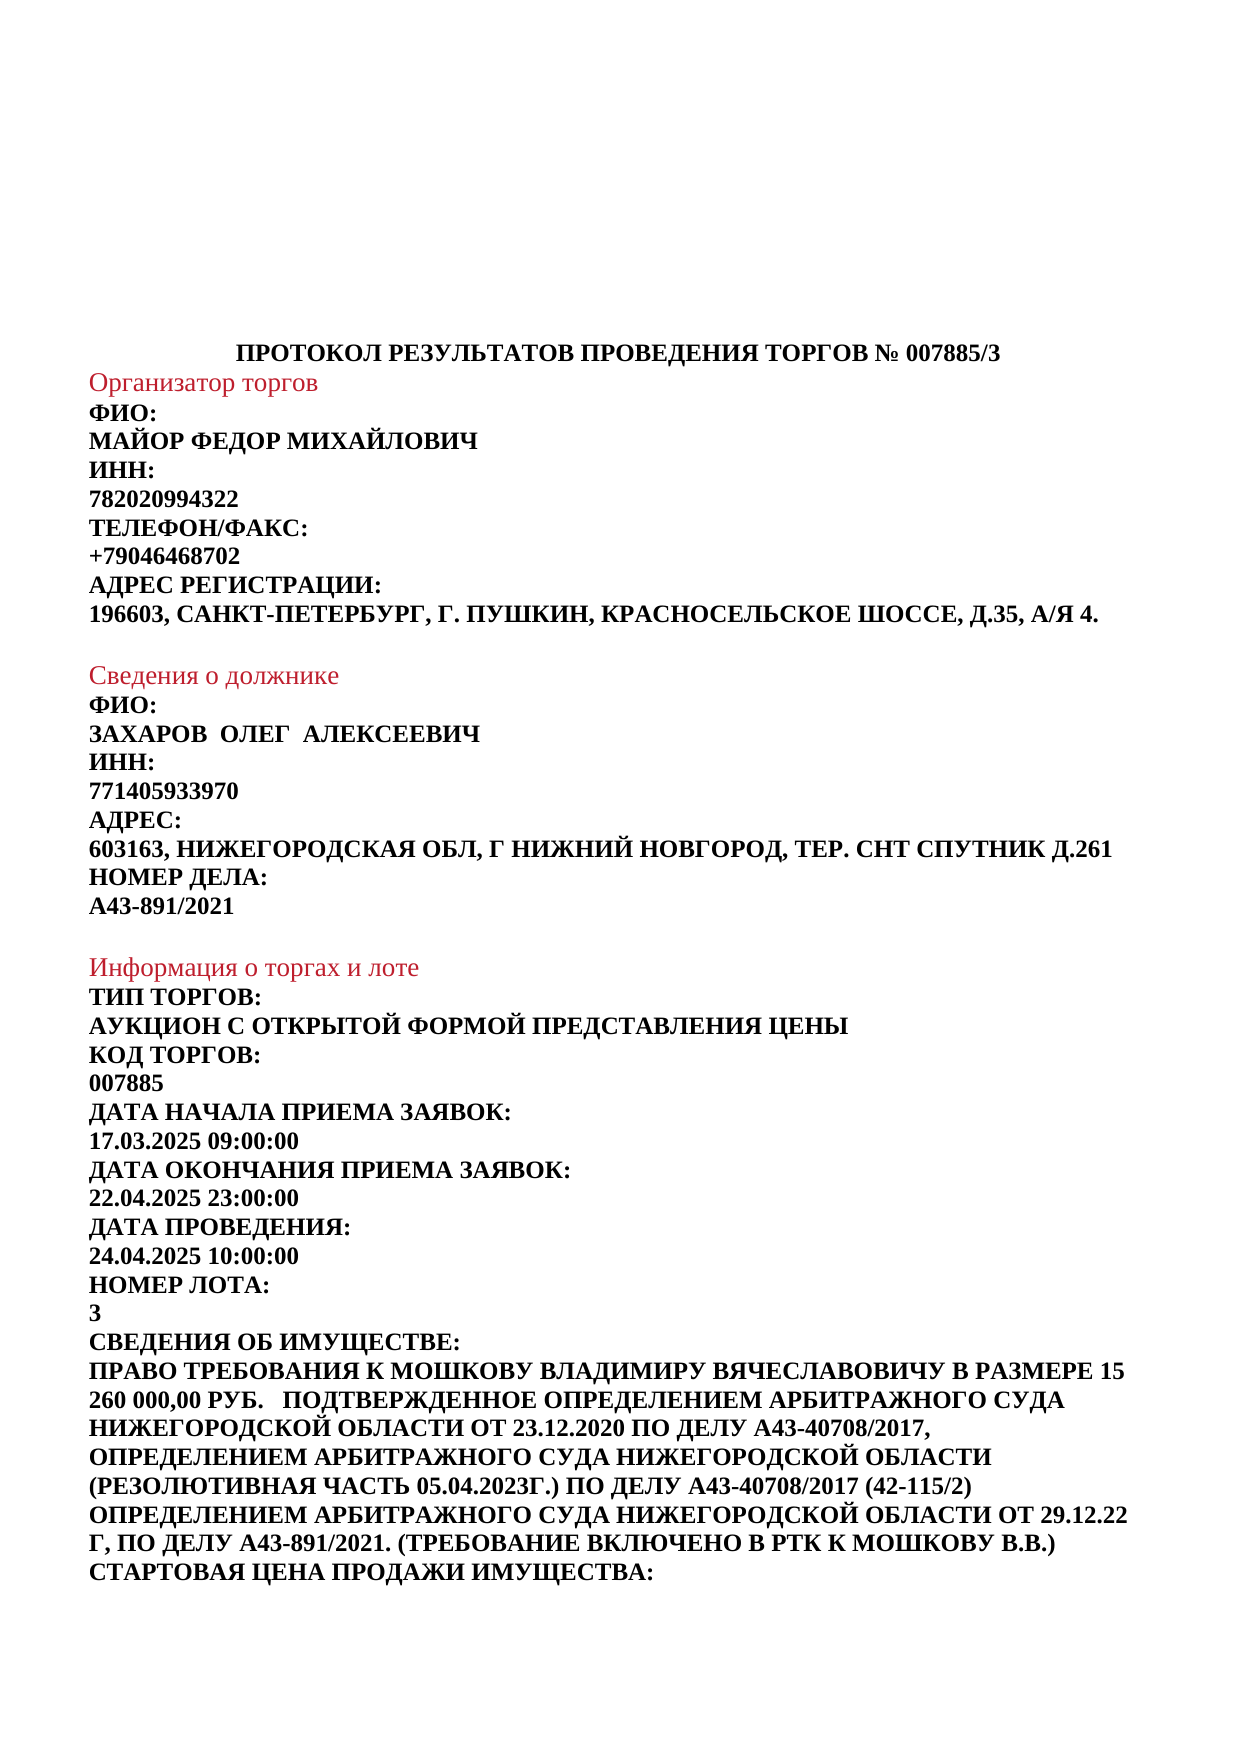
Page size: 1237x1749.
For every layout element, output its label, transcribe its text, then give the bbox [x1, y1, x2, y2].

text ПРОТОКОЛ РЕЗУЛЬТАТОВ ПРОВЕДЕНИЯ ТОРГОВ № 007885/3 [88, 88, 1148, 366]
